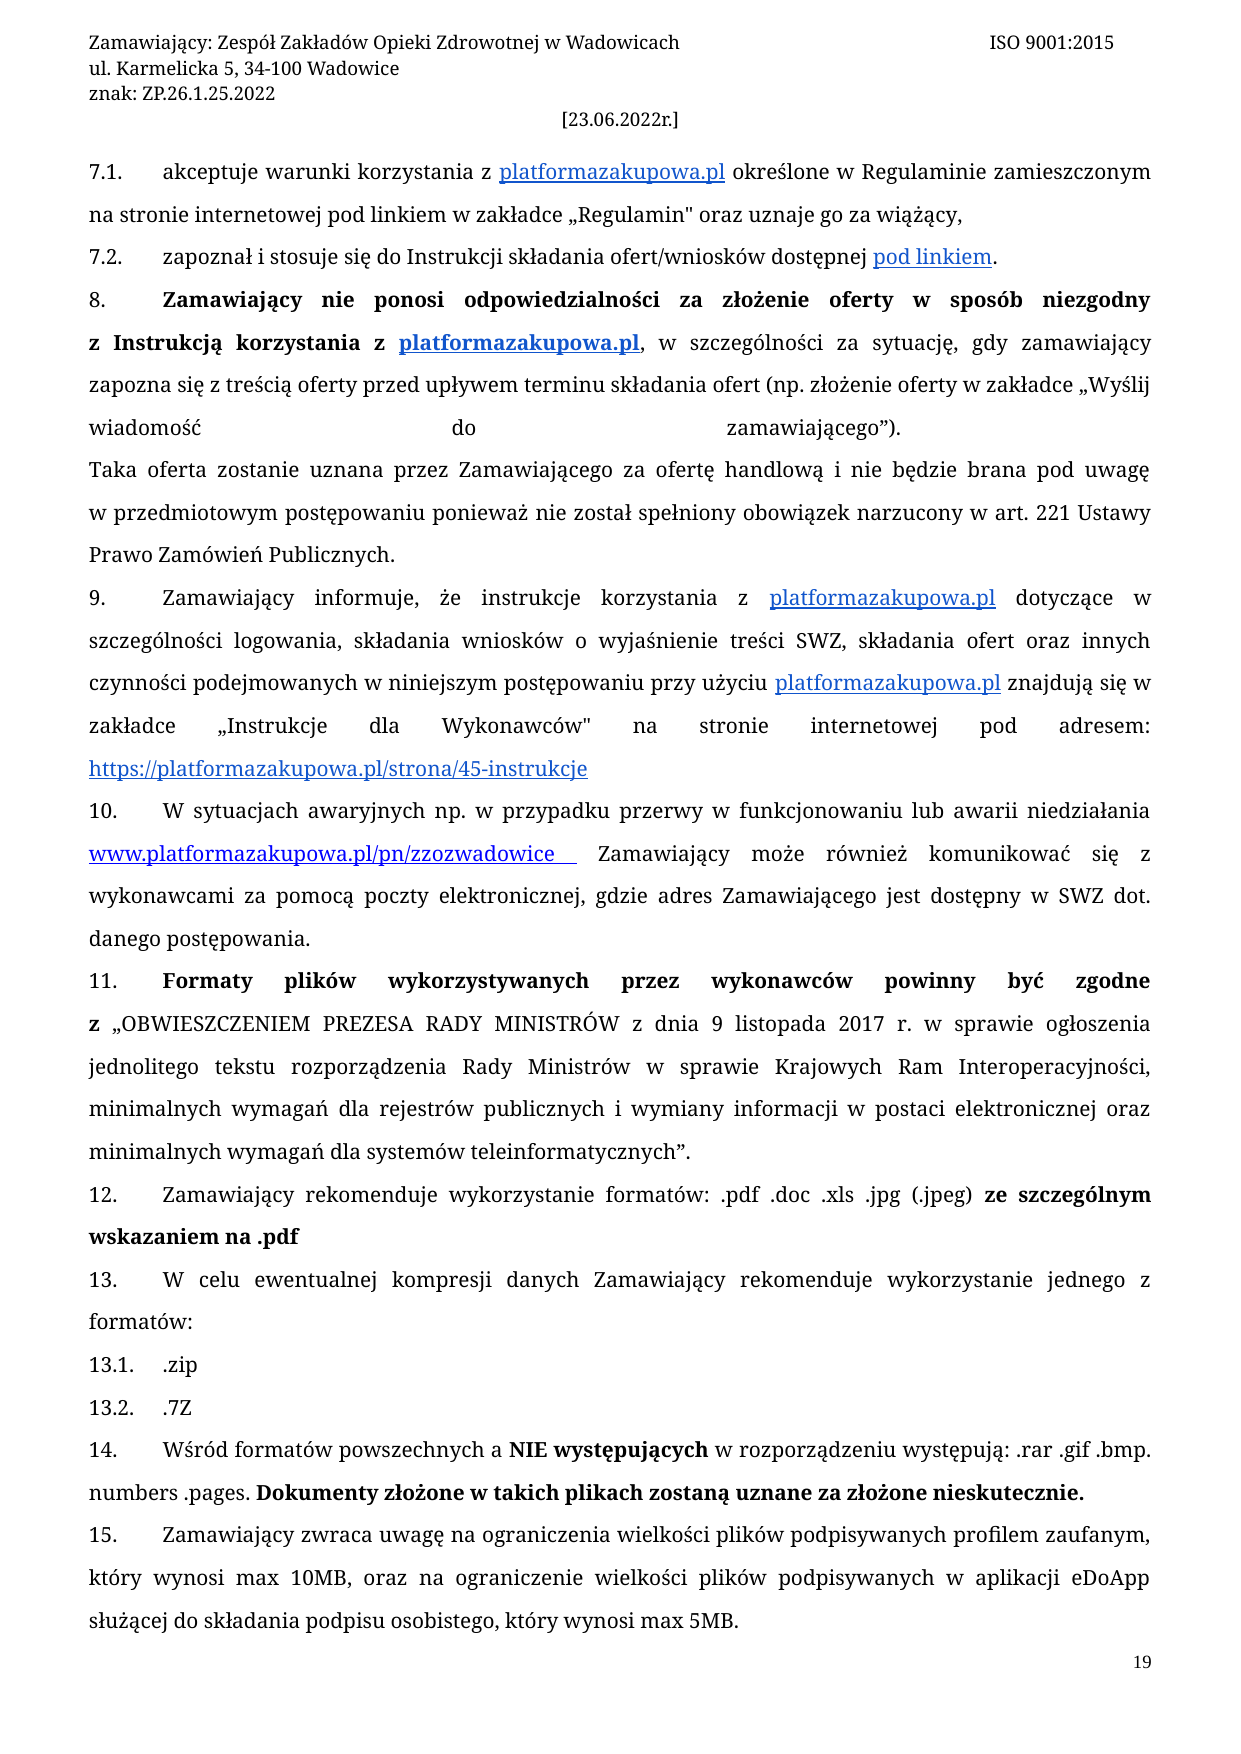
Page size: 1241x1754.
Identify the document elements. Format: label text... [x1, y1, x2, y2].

list .zip [89, 1350, 1152, 1378]
list Wśród formatów powszechnych a NIE występujących w rozporządzeniu występują: .rar .gif .bmp. numbers .pages. Dokumenty złożone w takich plikach zostaną uznane za złożone nieskutecznie. [89, 1435, 1152, 1506]
list Formaty plików wykorzystywanych przez wykonawców powinny być zgodne z „OBWIESZCZENIEM PREZESA RADY MINISTRÓW z dnia 9 listopada 2017 r. w sprawie ogłoszenia jednolitego tekstu rozporządzenia Rady Ministrów w sprawie Krajowych Ram Interoperacyjności, minimalnych wymagań dla rejestrów publicznych i wymiany informacji w postaci elektronicznej oraz minimalnych wymagań dla systemów teleinformatycznych”. [89, 967, 1152, 1166]
list akceptuje warunki korzystania z platformazakupowa.pl określone w Regulaminie zamieszczonym na stronie internetowej pod linkiem w zakładce „Regulamin" oraz uznaje go za wiążący, [89, 157, 1152, 228]
list Zamawiający nie ponosi odpowiedzialności za złożenie oferty w sposób niezgodny z Instrukcją korzystania z platformazakupowa.pl, w szczególności za sytuację, gdy zamawiający zapozna się z treścią oferty przed upływem terminu składania ofert (np. złożenie oferty w zakładce „Wyślij wiadomość do zamawiającego”). Taka oferta zostanie uznana przez Zamawiającego za ofertę handlową i nie będzie brana pod uwagę w przedmiotowym postępowaniu ponieważ nie został spełniony obowiązek narzucony w art. 221 Ustawy Prawo Zamówień Publicznych. [89, 285, 1152, 569]
list W sytuacjach awaryjnych np. w przypadku przerwy w funkcjonowaniu lub awarii niedziałania www.platformazakupowa.pl/pn/zzozwadowice Zamawiający może również komunikować się z wykonawcami za pomocą poczty elektronicznej, gdzie adres Zamawiającego jest dostępny w SWZ dot. danego postępowania. [89, 796, 1152, 952]
list Zamawiający zwraca uwagę na ograniczenia wielkości plików podpisywanych profilem zaufanym, który wynosi max 10MB, oraz na ograniczenie wielkości plików podpisywanych w aplikacji eDoApp służącej do składania podpisu osobistego, który wynosi max 5MB. [89, 1521, 1152, 1634]
list zapoznał i stosuje się do Instrukcji składania ofert/wniosków dostępnej pod linkiem. [89, 242, 1152, 271]
list .7Z [89, 1393, 1152, 1421]
list W celu ewentualnej kompresji danych Zamawiający rekomenduje wykorzystanie jednego z formatów: [89, 1265, 1152, 1336]
list Zamawiający informuje, że instrukcje korzystania z platformazakupowa.pl dotyczące w szczególności logowania, składania wniosków o wyjaśnienie treści SWZ, składania ofert oraz innych czynności podejmowanych w niniejszym postępowaniu przy użyciu platformazakupowa.pl znajdują się w zakładce „Instrukcje dla Wykonawców" na stronie internetowej pod adresem: https://platformazakupowa.pl/strona/45-instrukcje [89, 583, 1152, 782]
list Zamawiający rekomenduje wykorzystanie formatów: .pdf .doc .xls .jpg (.jpeg) ze szczególnym wskazaniem na .pdf [89, 1180, 1152, 1251]
